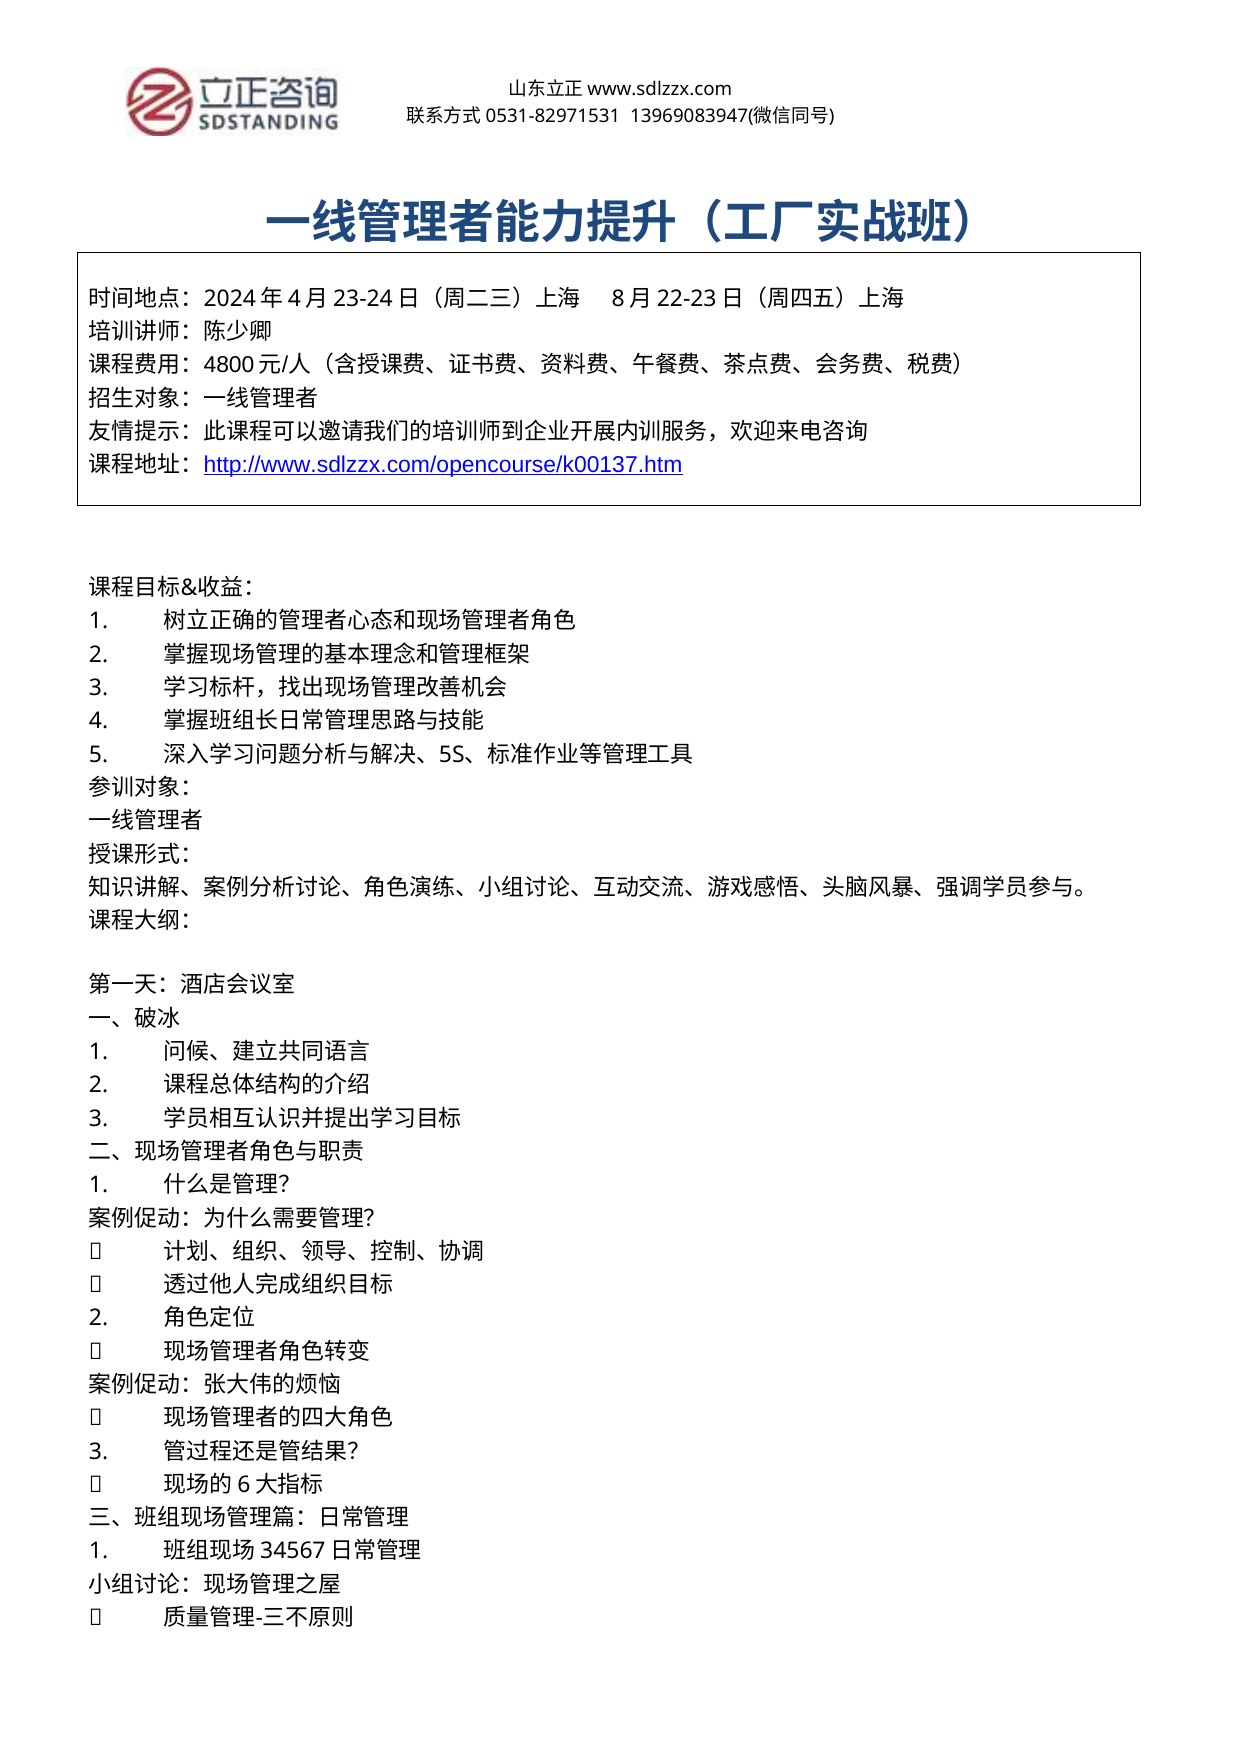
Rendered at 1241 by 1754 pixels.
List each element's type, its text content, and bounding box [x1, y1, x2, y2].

text 案例促动：为什么需要管理？ [89, 1199, 1152, 1233]
text 第一天：酒店会议室 [89, 966, 1152, 999]
text 小组讨论：现场管理之屋 [89, 1566, 1152, 1599]
text 1. 班组现场34567日常管理 [89, 1532, 1152, 1566]
text 二、现场管理者角色与职责 [89, 1133, 1152, 1166]
text 3. 学习标杆，找出现场管理改善机会 [89, 669, 1152, 702]
text 5. 深入学习问题分析与解决、5S、标准作业等管理工具 [89, 736, 1152, 769]
text 2. 课程总体结构的介绍 [89, 1066, 1152, 1099]
text 三、班组现场管理篇：日常管理 [89, 1499, 1152, 1532]
text 一线管理者能力提升（工厂实战班） [89, 186, 1152, 252]
text  计划、组织、领导、控制、协调 [89, 1233, 1152, 1266]
picture [125, 67, 341, 136]
text  现场管理者的四大角色 [89, 1399, 1152, 1432]
text 2. 角色定位 [89, 1299, 1152, 1333]
text 参训对象： [89, 769, 1152, 802]
text 课程目标&收益： [89, 569, 1152, 602]
text 授课形式： [89, 835, 1152, 869]
text 3. 学员相互认识并提出学习目标 [89, 1099, 1152, 1133]
text 3. 管过程还是管结果？ [89, 1432, 1152, 1466]
text  现场的6大指标 [89, 1466, 1152, 1499]
text  透过他人完成组织目标 [89, 1266, 1152, 1299]
text 2. 掌握现场管理的基本理念和管理框架 [89, 636, 1152, 669]
text 一线管理者 [89, 802, 1152, 835]
text 1. 树立正确的管理者心态和现场管理者角色 [89, 602, 1152, 636]
text  现场管理者角色转变 [89, 1333, 1152, 1366]
text 知识讲解、案例分析讨论、角色演练、小组讨论、互动交流、游戏感悟、头脑风暴、强调学员参与。 [89, 869, 1152, 902]
table_header 时间地点：2024年4月23-24日（周二三）上海 8月22-23日（周四五）上海 培训讲师：陈少卿 课程费用：4800元/人（含授课费、证书费、资料费、午餐费、茶点费、会务费、税费） 招生对象：一线管理者 友情提示：此课程可以邀请我们的培训师到企业开展内训服务，欢迎来电咨询 课程地址：http://www.sdlzzx.com/opencourse/k00137.htm [78, 253, 1140, 505]
text 案例促动：张大伟的烦恼 [89, 1366, 1152, 1399]
text 一、破冰 [89, 999, 1152, 1033]
text 1. 什么是管理？ [89, 1166, 1152, 1199]
text 4. 掌握班组长日常管理思路与技能 [89, 702, 1152, 736]
text 1. 问候、建立共同语言 [89, 1033, 1152, 1066]
text  质量管理-三不原则 [89, 1599, 1152, 1632]
text 课程大纲： [89, 902, 1152, 935]
